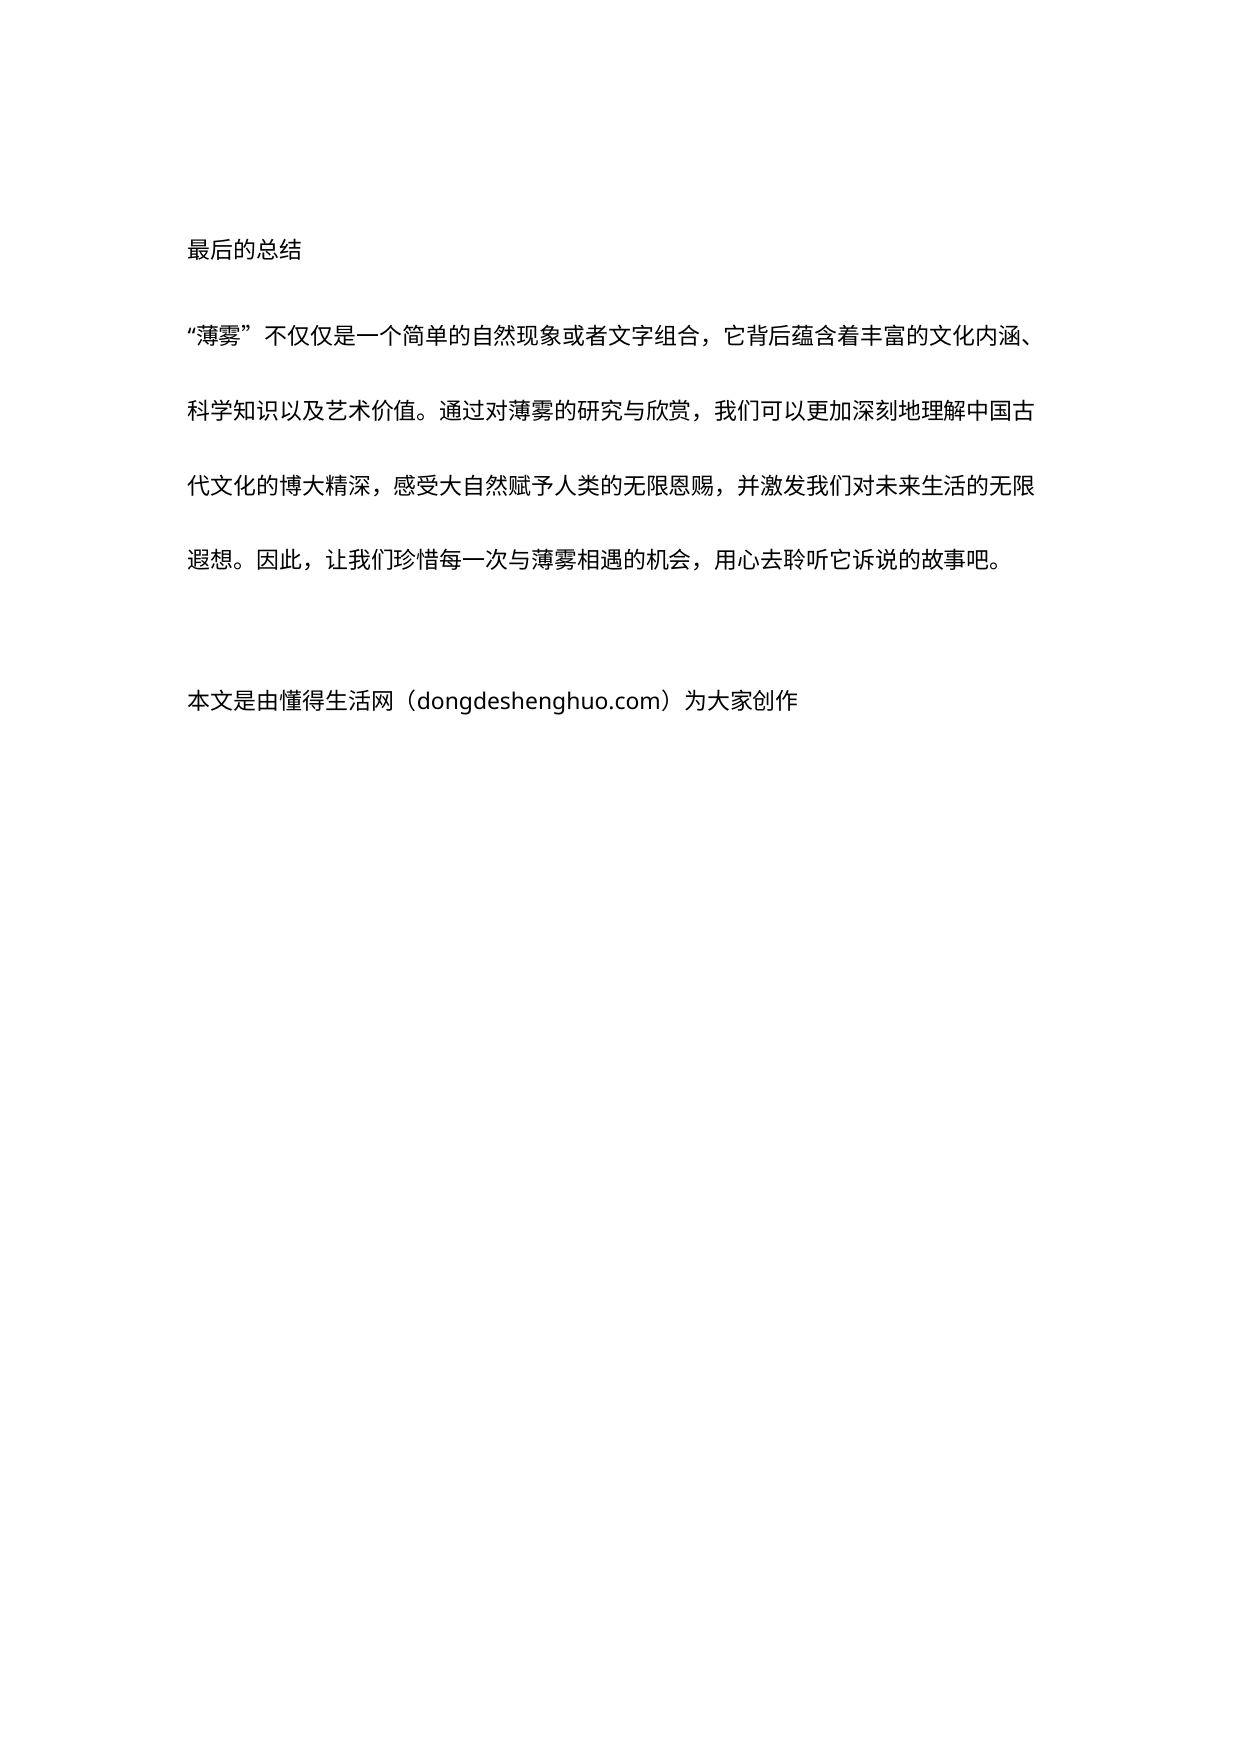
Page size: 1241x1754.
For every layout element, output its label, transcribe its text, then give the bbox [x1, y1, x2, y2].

text 最后的总结 [187, 216, 1053, 281]
text 本文是由懂得生活网（dongdeshenghuo.com）为大家创作 [187, 667, 1053, 732]
text “薄雾”不仅仅是一个简单的自然现象或者文字组合，它背后蕴含着丰富的文化内涵、科学知识以及艺术价值。通过对薄雾的研究与欣赏，我们可以更加深刻地理解中国古代文化的博大精深，感受大自然赋予人类的无限恩赐，并激发我们对未来生活的无限遐想。因此，让我们珍惜每一次与薄雾相遇的机会，用心去聆听它诉说的故事吧。 [187, 302, 1053, 591]
